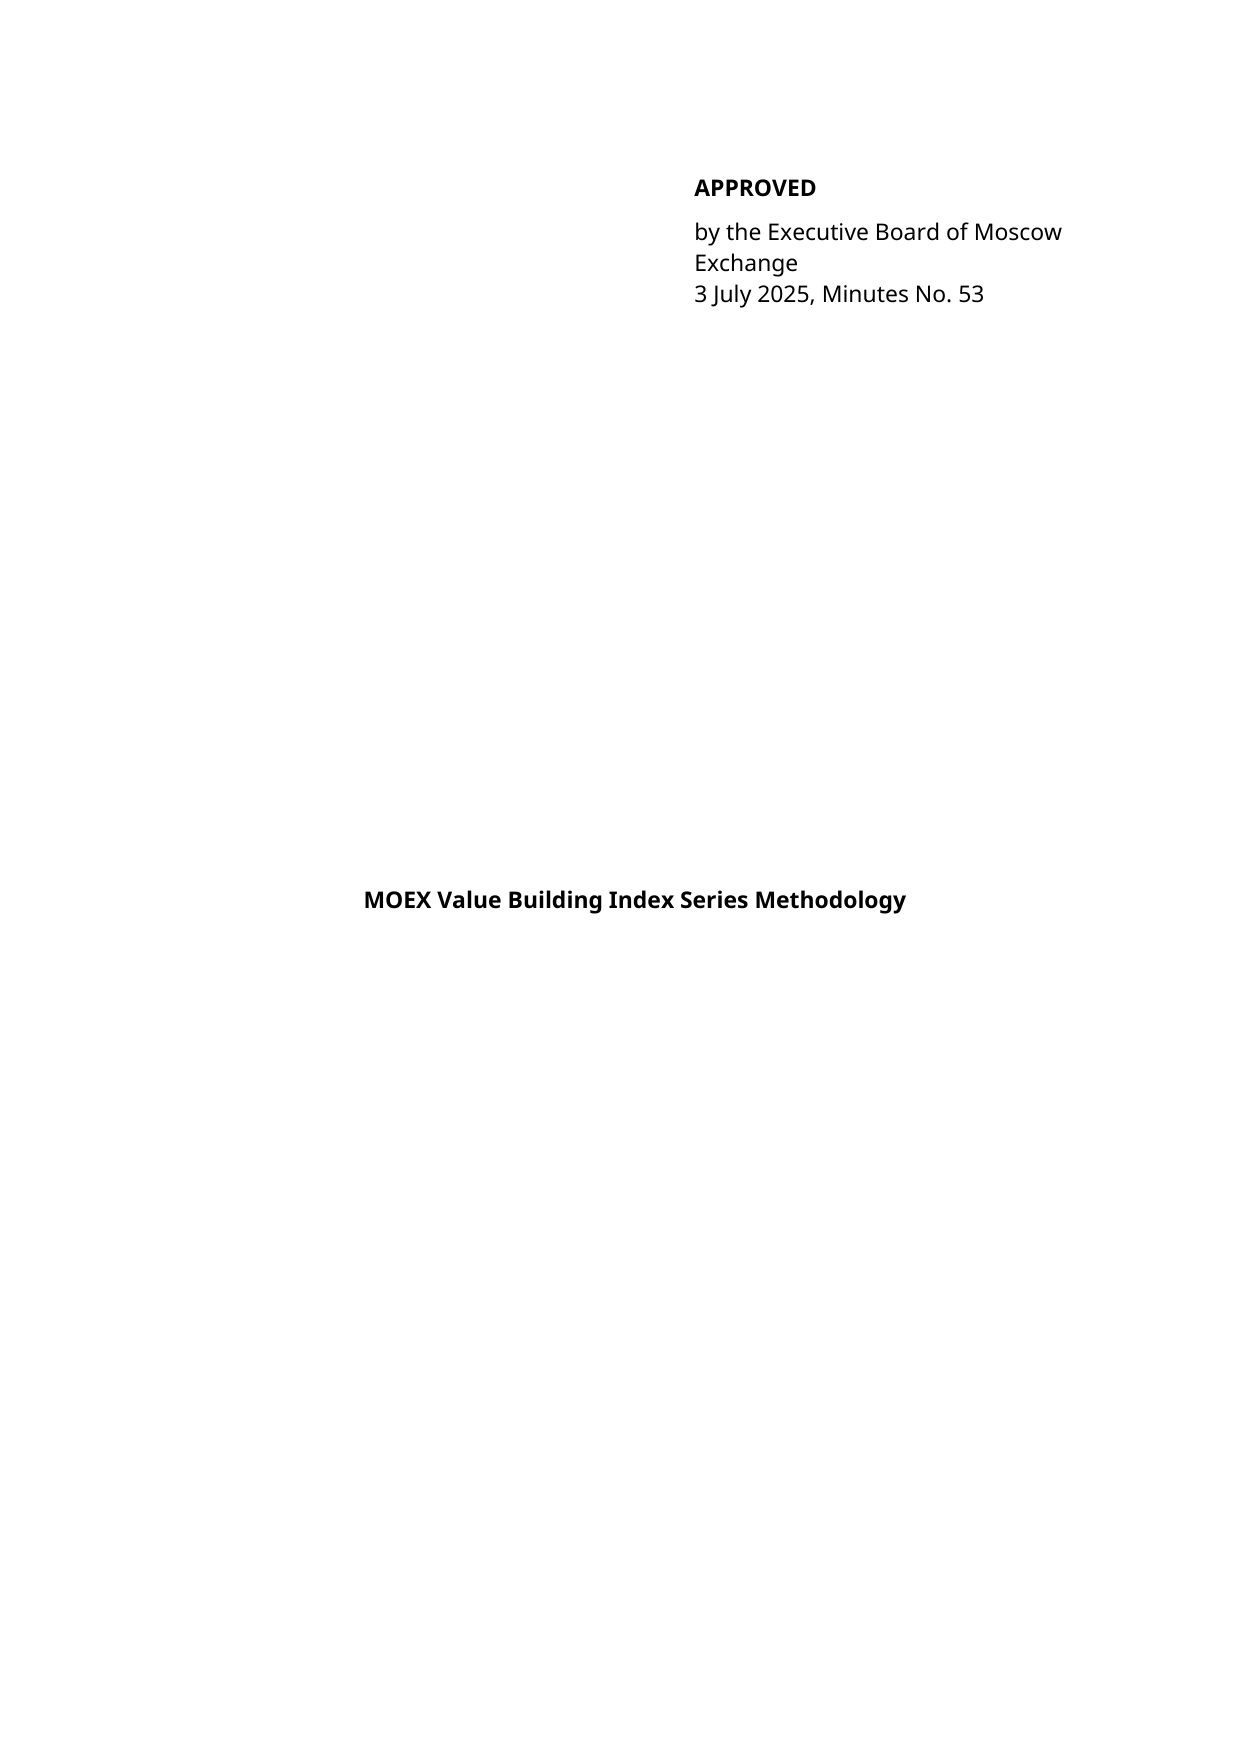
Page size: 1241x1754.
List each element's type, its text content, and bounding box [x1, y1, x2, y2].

text MOEX Value Building Index Series Methodology [148, 884, 1122, 916]
text APPROVED [694, 172, 1122, 203]
text 3 July 2025, Minutes No. 53 [694, 278, 1122, 309]
text by the Executive Board of Moscow Exchange [694, 216, 1122, 278]
